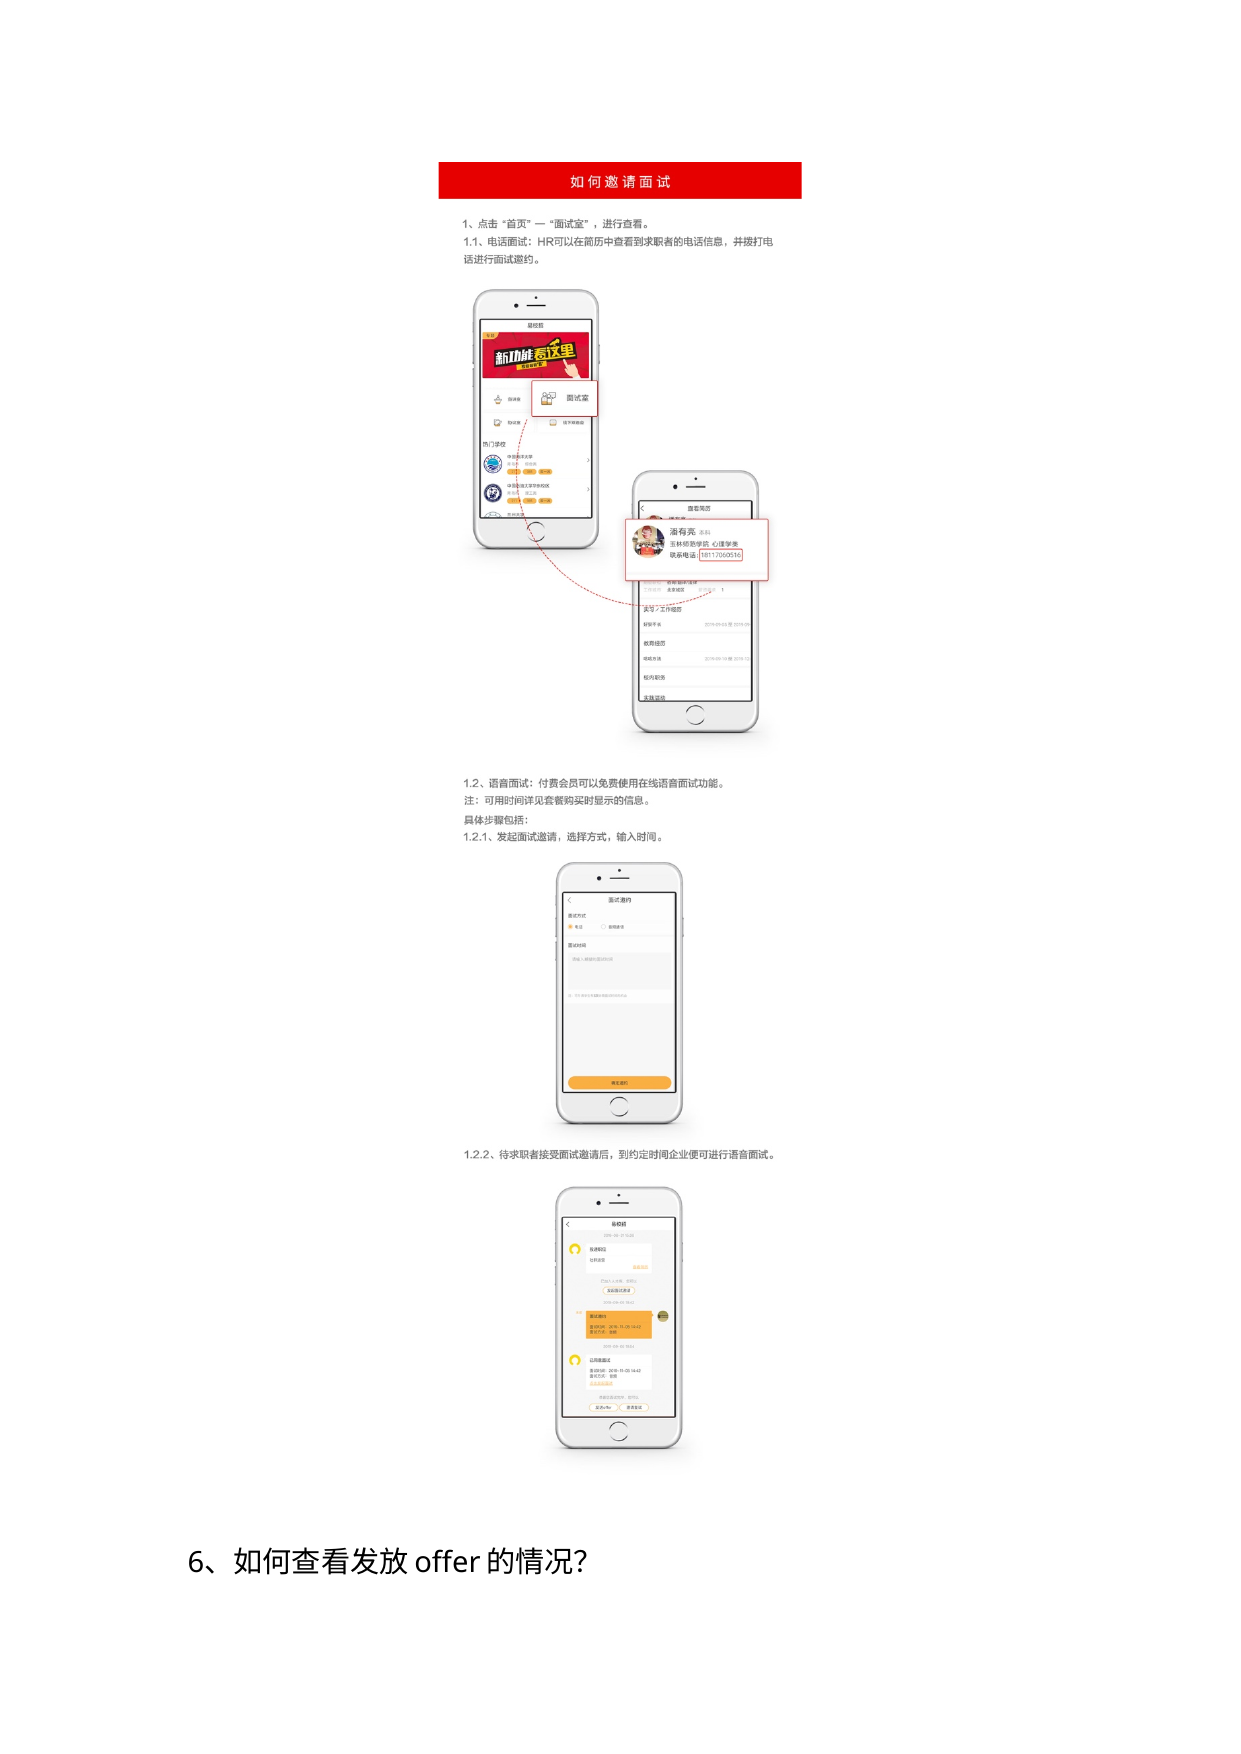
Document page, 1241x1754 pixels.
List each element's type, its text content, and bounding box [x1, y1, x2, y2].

text 6、如何查看发放offer的情况？ [187, 1527, 1053, 1592]
picture [438, 162, 802, 1500]
